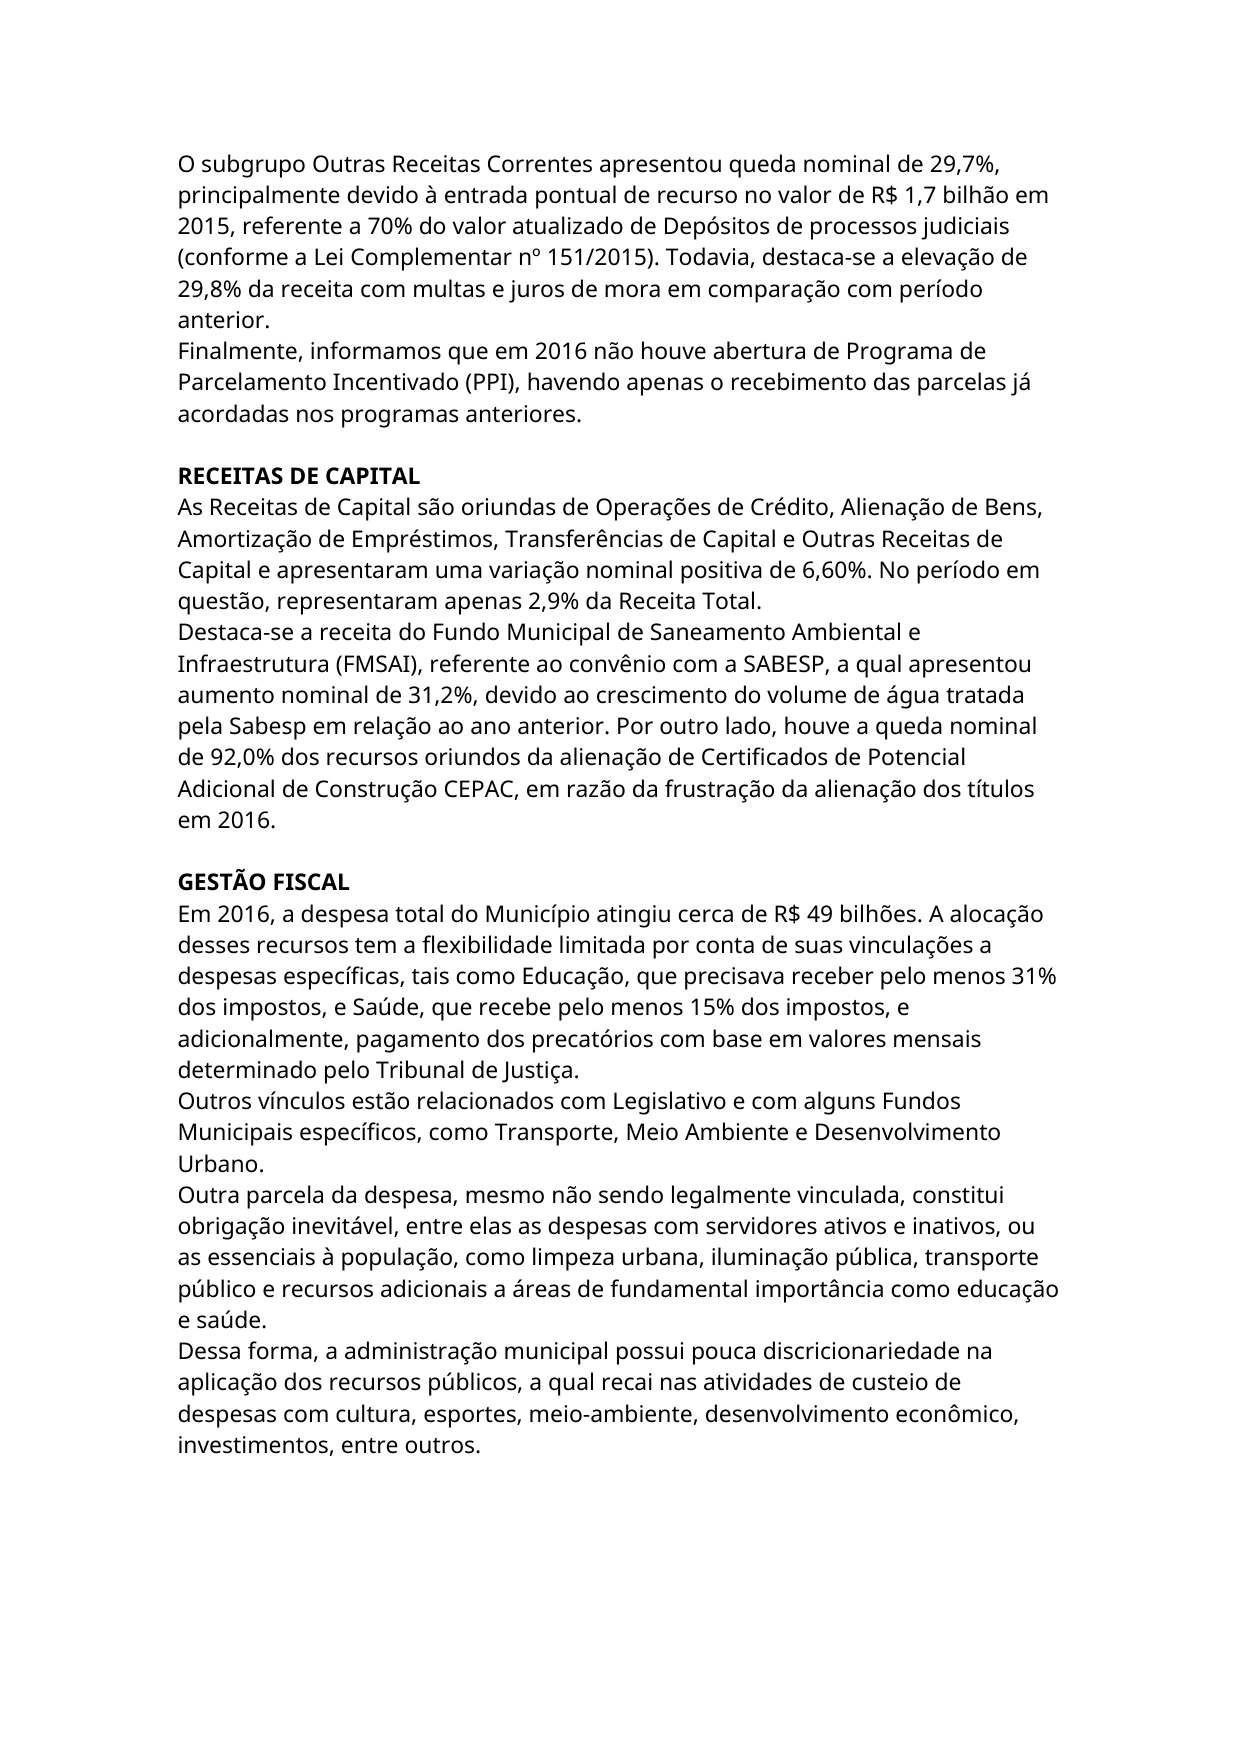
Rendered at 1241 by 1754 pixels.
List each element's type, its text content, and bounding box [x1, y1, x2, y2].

text Outra parcela da despesa, mesmo não sendo legalmente vinculada, constitui obrigação inevitável, entre elas as despesas com servidores ativos e inativos, ou as essenciais à população, como limpeza urbana, iluminação pública, transporte público e recursos adicionais a áreas de fundamental importância como educação e saúde. [177, 1179, 1063, 1335]
text Em 2016, a despesa total do Município atingiu cerca de R$ 49 bilhões. A alocação desses recursos tem a flexibilidade limitada por conta de suas vinculações a despesas específicas, tais como Educação, que precisava receber pelo menos 31% dos impostos, e Saúde, que recebe pelo menos 15% dos impostos, e adicionalmente, pagamento dos precatórios com base em valores mensais determinado pelo Tribunal de Justiça. [177, 898, 1063, 1085]
text Destaca-se a receita do Fundo Municipal de Saneamento Ambiental e Infraestrutura (FMSAI), referente ao convênio com a SABESP, a qual apresentou aumento nominal de 31,2%, devido ao crescimento do volume de água tratada pela Sabesp em relação ao ano anterior. Por outro lado, houve a queda nominal de 92,0% dos recursos oriundos da alienação de Certificados de Potencial Adicional de Construção CEPAC, em razão da frustração da alienação dos títulos em 2016. [177, 616, 1063, 835]
text As Receitas de Capital são oriundas de Operações de Crédito, Alienação de Bens, Amortização de Empréstimos, Transferências de Capital e Outras Receitas de Capital e apresentaram uma variação nominal positiva de 6,60%. No período em questão, representaram apenas 2,9% da Receita Total. [177, 491, 1063, 616]
text Outros vínculos estão relacionados com Legislativo e com alguns Fundos Municipais específicos, como Transporte, Meio Ambiente e Desenvolvimento Urbano. [177, 1085, 1063, 1179]
text Finalmente, informamos que em 2016 não houve abertura de Programa de Parcelamento Incentivado (PPI), havendo apenas o recebimento das parcelas já acordadas nos programas anteriores. [177, 335, 1063, 429]
text RECEITAS DE CAPITAL [177, 460, 1063, 491]
text O subgrupo Outras Receitas Correntes apresentou queda nominal de 29,7%, principalmente devido à entrada pontual de recurso no valor de R$ 1,7 bilhão em 2015, referente a 70% do valor atualizado de Depósitos de processos judiciais (conforme a Lei Complementar nº 151/2015). Todavia, destaca-se a elevação de 29,8% da receita com multas e juros de mora em comparação com período anterior. [177, 148, 1063, 335]
text GESTÃO FISCAL [177, 866, 1063, 898]
text Dessa forma, a administração municipal possui pouca discricionariedade na aplicação dos recursos públicos, a qual recai nas atividades de custeio de despesas com cultura, esportes, meio-ambiente, desenvolvimento econômico, investimentos, entre outros. [177, 1335, 1063, 1460]
